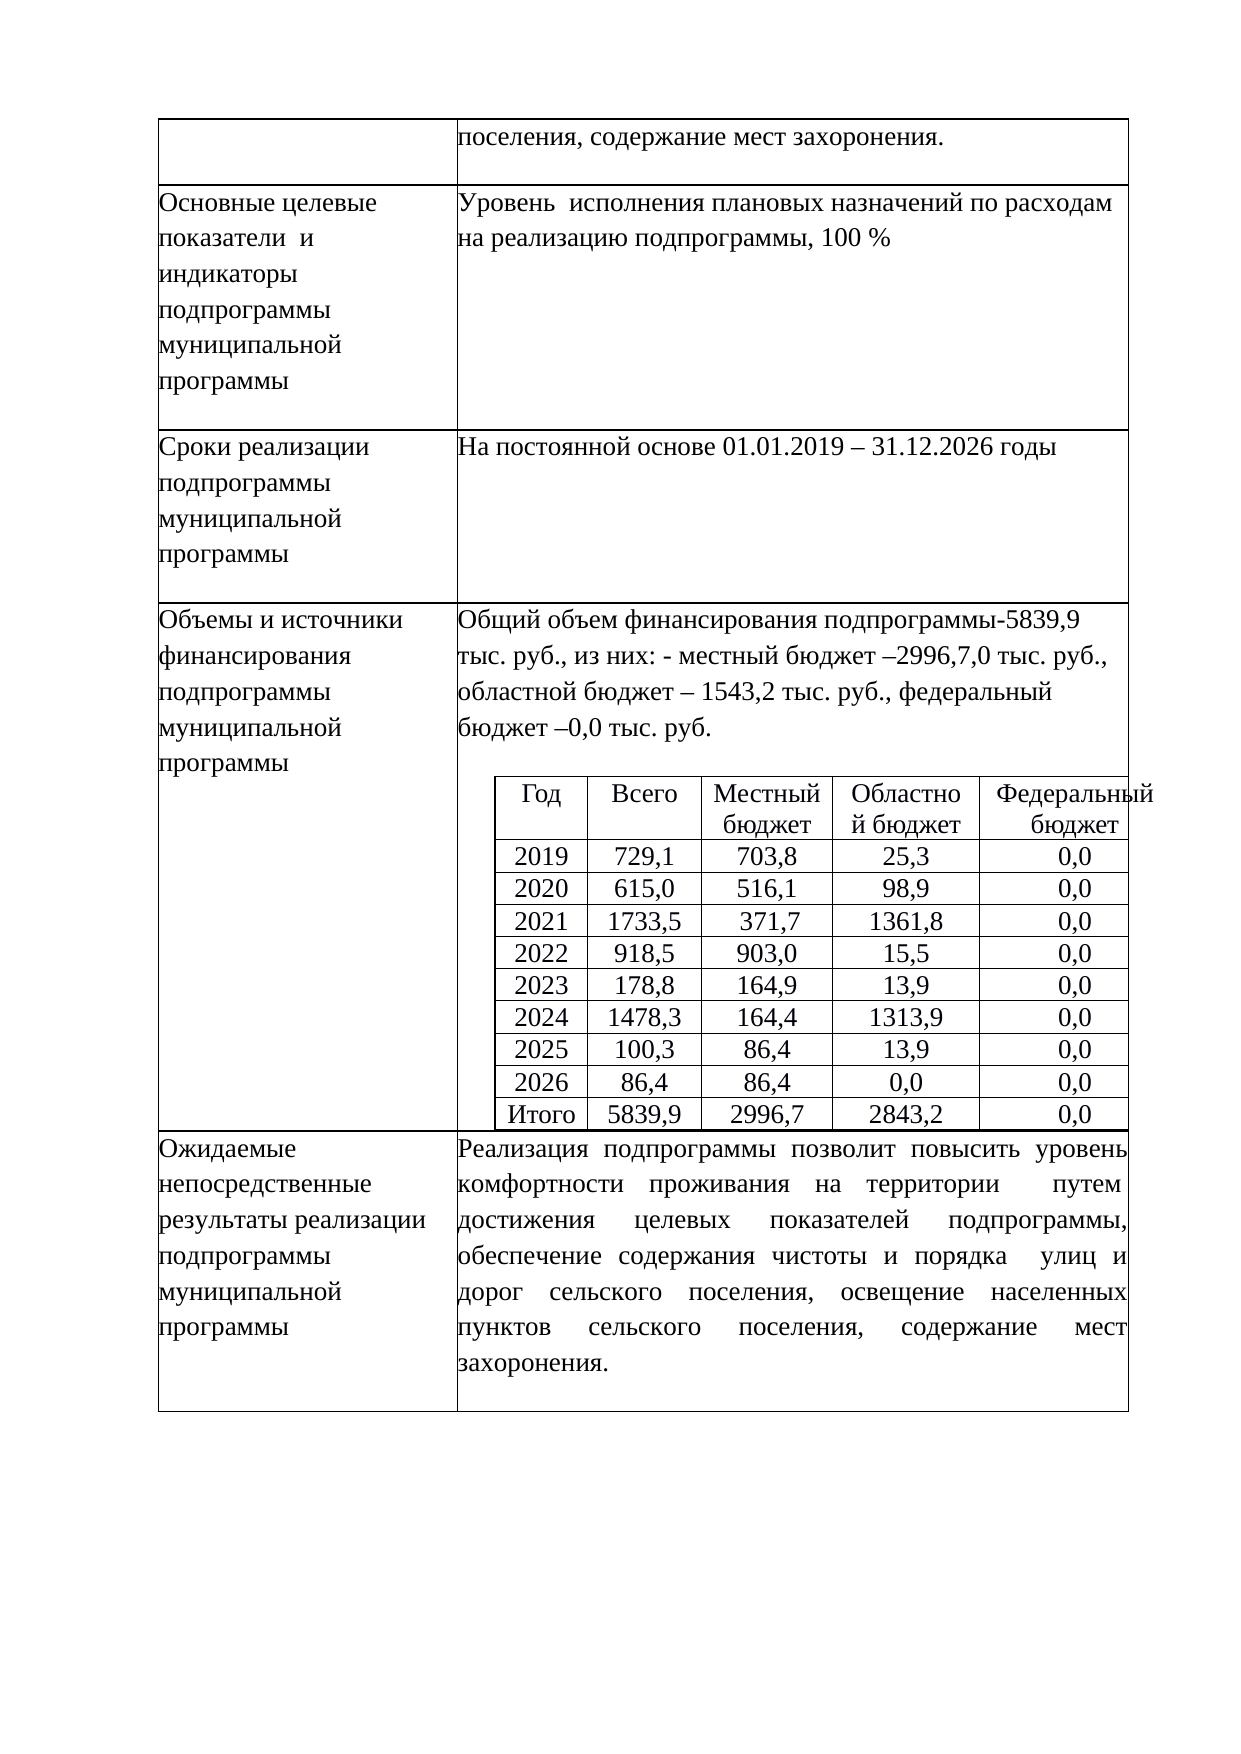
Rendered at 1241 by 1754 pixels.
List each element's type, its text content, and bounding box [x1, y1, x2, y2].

table_cell Общий объем финансирования подпрограммы-5839,9 тыс. руб., из них: - местный бюджет –2996,7,0 тыс. руб., областной бюджет – 1543,2 тыс. руб., федеральный бюджет –0,0 тыс. руб. [458, 604, 1128, 1130]
table_cell Уровень исполнения плановых назначений по расходам на реализацию подпрограммы, 100 % [458, 186, 1128, 429]
table_cell Основные целевые показатели и индикаторы подпрограммы муниципальной программы [159, 186, 457, 429]
table_cell Ожидаемые непосредственные результаты реализации подпрограммы муниципальной программы [159, 1132, 457, 1411]
table_cell Сроки реализации подпрограммы муниципальной программы [159, 431, 457, 602]
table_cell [159, 120, 457, 184]
table_cell Объемы и источники финансирования подпрограммы муниципальной программы [159, 604, 457, 1130]
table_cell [458, 120, 1128, 184]
table_cell На постоянной основе 01.01.2019 – 31.12.2026 годы [458, 431, 1128, 602]
table_cell Реализация подпрограммы позволит повысить уровень комфортности проживания на территории путем достижения целевых показателей подпрограммы, обеспечение содержания чистоты и порядка улиц и дорог сельского поселения, освещение населенных пунктов сельского поселения, содержание мест захоронения. [458, 1132, 1128, 1411]
